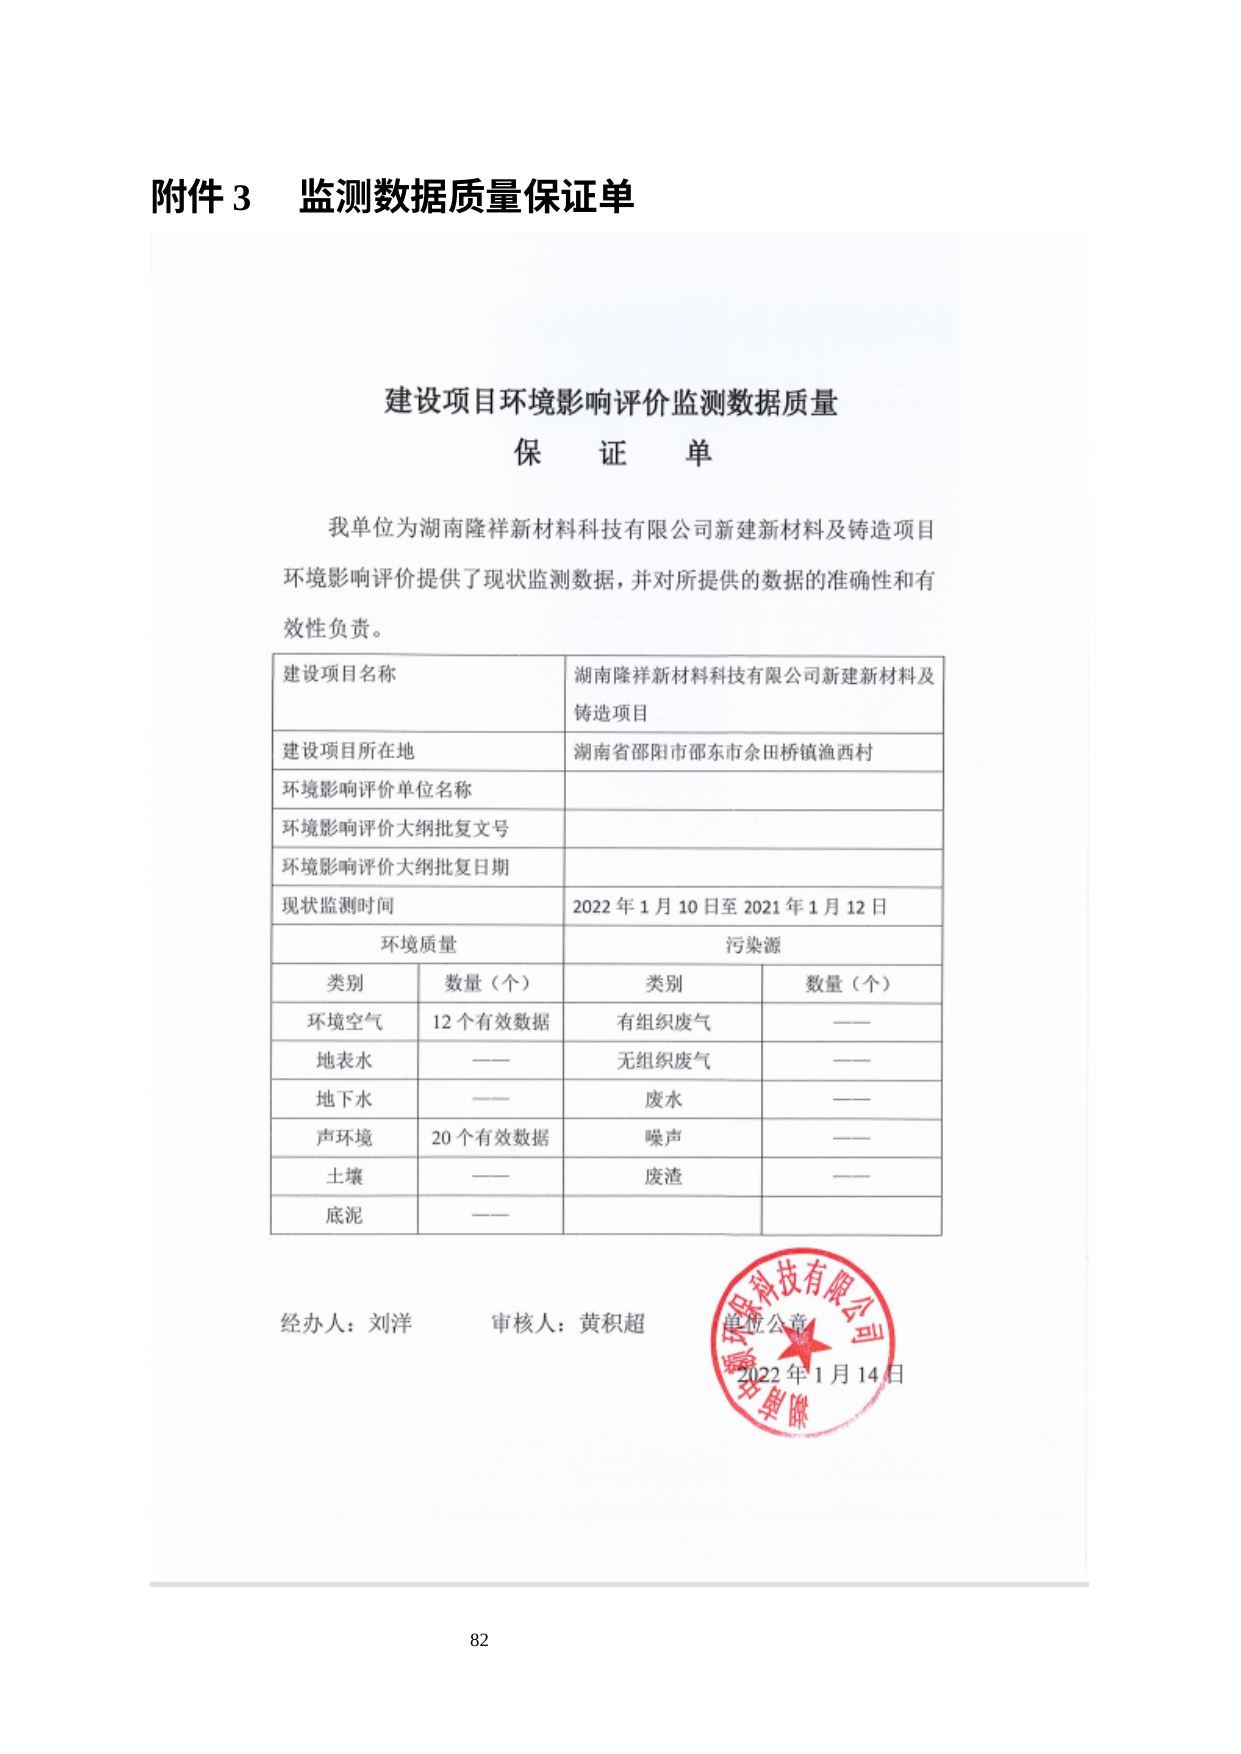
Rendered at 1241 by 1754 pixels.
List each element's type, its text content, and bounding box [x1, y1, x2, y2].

text 附件3 监测数据质量保证单 [150, 162, 1090, 227]
picture [150, 232, 1089, 1587]
